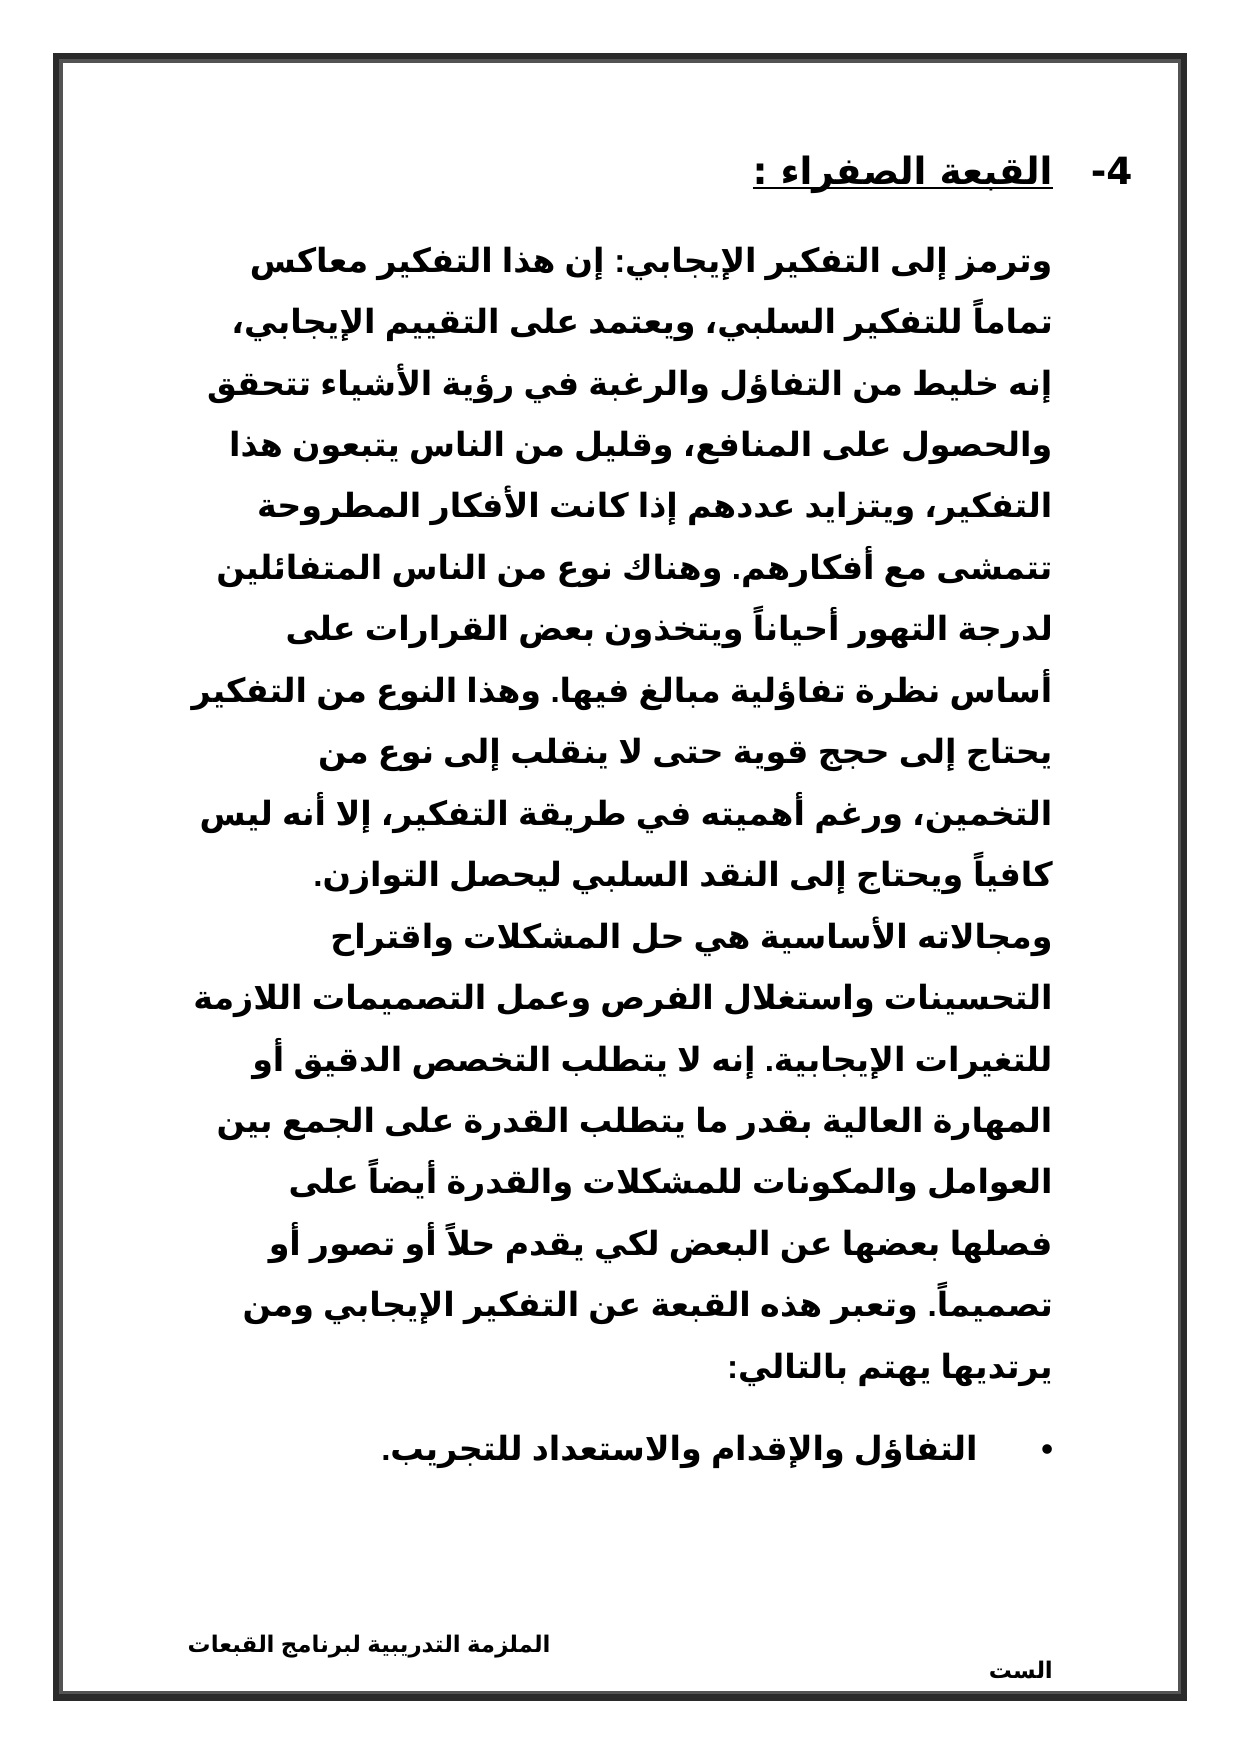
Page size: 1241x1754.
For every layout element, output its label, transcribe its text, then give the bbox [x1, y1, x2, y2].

text 4- القبعة الصفراء : [187, 150, 1147, 194]
text وترمز إلى التفكير الإيجابي: إن هذا التفكير معاكس تماماً للتفكير السلبي، ويعتمد على التقييم الإيجابي، إنه خليط من التفاؤل والرغبة في رؤية الأشياء تتحقق والحصول على المنافع، وقليل من الناس يتبعون هذا التفكير، ويتزايد عددهم إذا كانت الأفكار المطروحة تتمشى مع أفكارهم. وهناك نوع من الناس المتفائلين لدرجة التهور أحياناً ويتخذون بعض القرارات على أساس نظرة تفاؤلية مبالغ فيها. وهذا النوع من التفكير يحتاج إلى حجج قوية حتى لا ينقلب إلى نوع من التخمين، ورغم أهميته في طريقة التفكير، إلا أنه ليس كافياً ويحتاج إلى النقد السلبي ليحصل التوازن. ومجالاته الأساسية هي حل المشكلات واقتراح التحسينات واستغلال الفرص وعمل التصميمات اللازمة للتغيرات الإيجابية. إنه لا يتطلب التخصص الدقيق أو المهارة العالية بقدر ما يتطلب القدرة على الجمع بين العوامل والمكونات للمشكلات والقدرة أيضاً على فصلها بعضها عن البعض لكي يقدم حلاً أو تصور أو تصميماً. وتعبر هذه القبعة عن التفكير الإيجابي ومن يرتديها يهتم بالتالي: [187, 241, 1053, 1385]
text • التفاؤل والإقدام والاستعداد للتجريب. [187, 1429, 1053, 1468]
